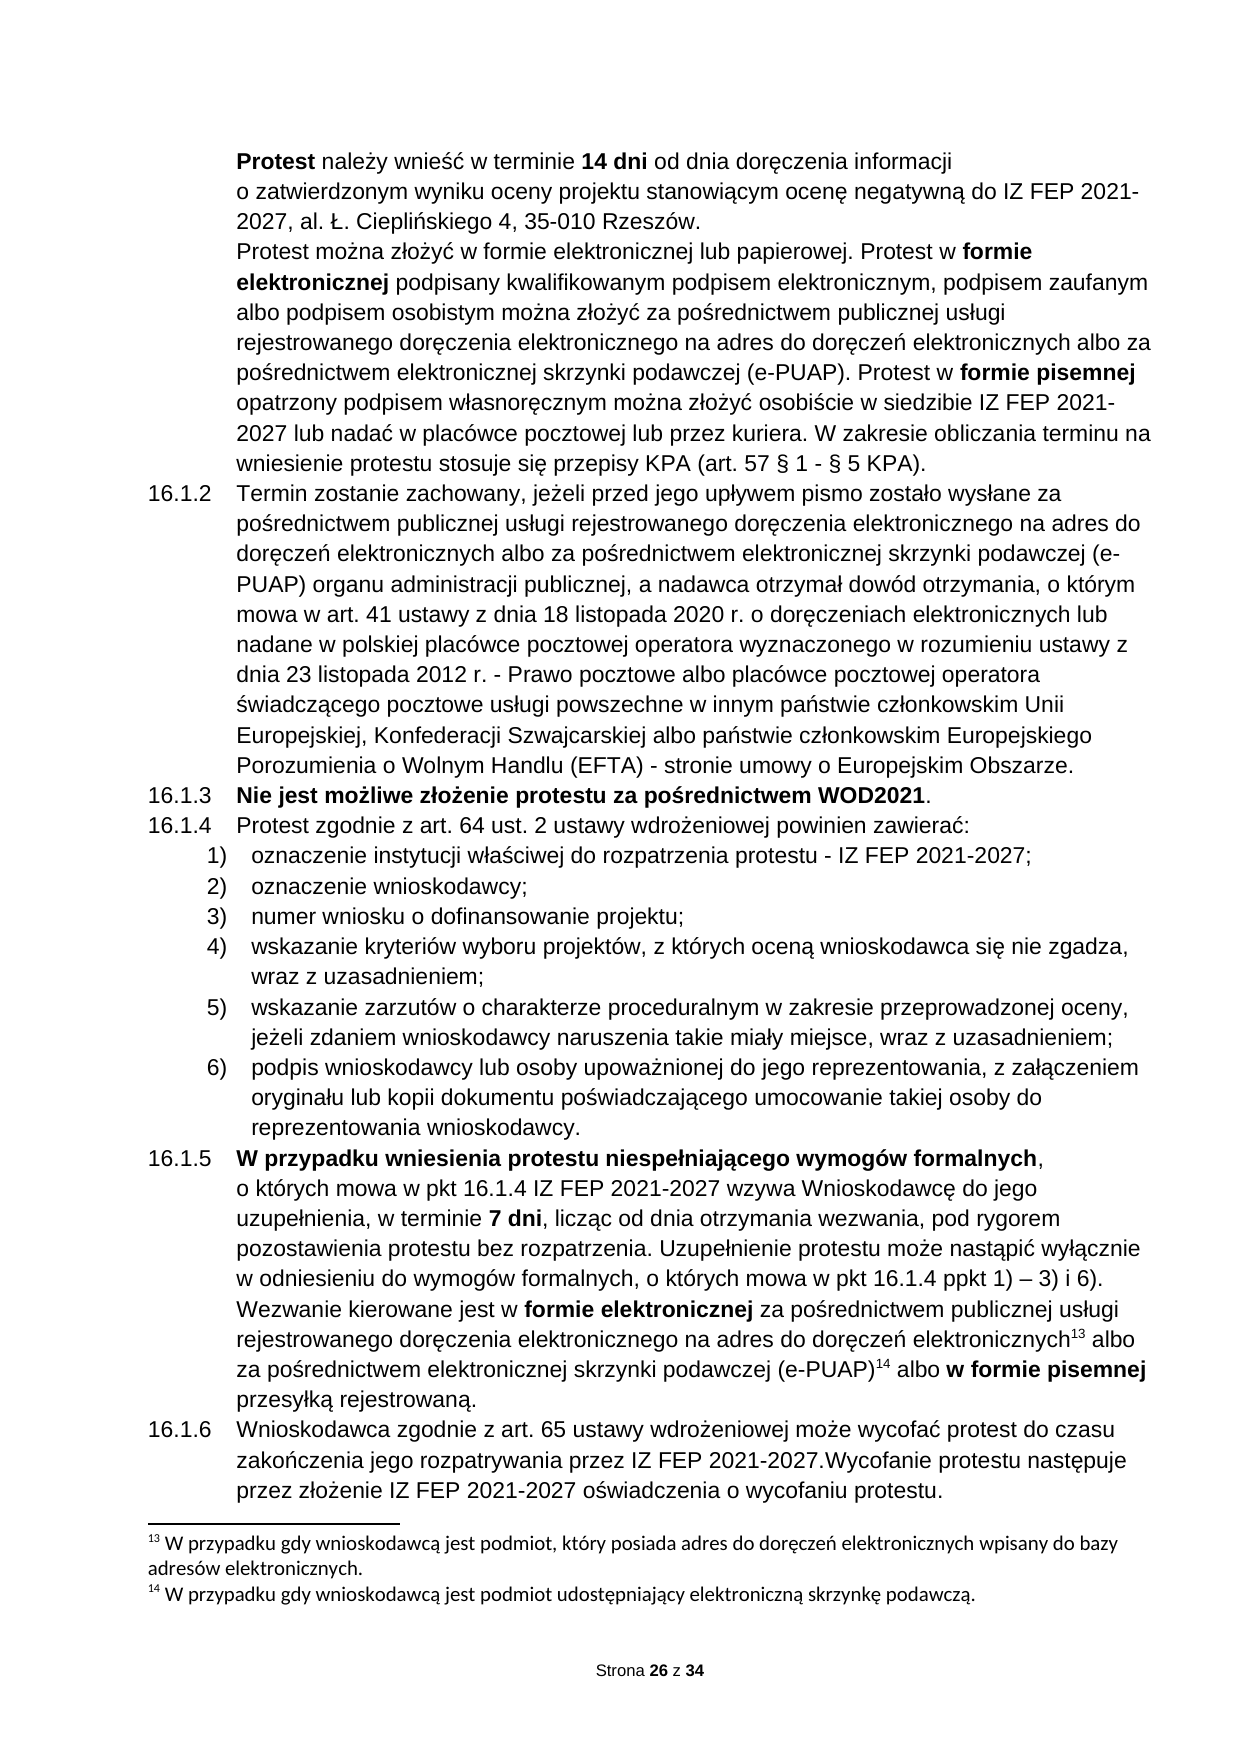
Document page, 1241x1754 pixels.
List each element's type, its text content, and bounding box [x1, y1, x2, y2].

list numer wniosku o dofinansowanie projektu; [207, 903, 1152, 929]
list wskazanie zarzutów o charakterze proceduralnym w zakresie przeprowadzonej oceny, jeżeli zdaniem wnioskodawcy naruszenia takie miały miejsce, wraz z uzasadnieniem; [207, 993, 1152, 1050]
list W przypadku wniesienia protestu niespełniającego wymogów formalnych, o których mowa w pkt 16.1.4 IZ FEP 2021-2027 wzywa Wnioskodawcę do jego uzupełnienia, w terminie 7 dni, licząc od dnia otrzymania wezwania, pod rygorem pozostawienia protestu bez rozpatrzenia. Uzupełnienie protestu może nastąpić wyłącznie w odniesieniu do wymogów formalnych, o których mowa w pkt 16.1.4 ppkt 1) – 3) i 6). Wezwanie kierowane jest w formie elektronicznej za pośrednictwem publicznej usługi rejestrowanego doręczenia elektronicznego na adres do doręczeń elektronicznych albo za pośrednictwem elektronicznej skrzynki podawczej (e-PUAP) albo w formie pisemnej przesyłką rejestrowaną. [148, 1144, 1152, 1412]
list Protest można złożyć w formie elektronicznej lub papierowej. Protest w formie elektronicznej podpisany kwalifikowanym podpisem elektronicznym, podpisem zaufanym albo podpisem osobistym można złożyć za pośrednictwem publicznej usługi rejestrowanego doręczenia elektronicznego na adres do doręczeń elektronicznych albo za pośrednictwem elektronicznej skrzynki podawczej (e-PUAP). Protest w formie pisemnej opatrzony podpisem własnoręcznym można złożyć osobiście w siedzibie IZ FEP 2021-2027 lub nadać w placówce pocztowej lub przez kuriera. W zakresie obliczania terminu na wniesienie protestu stosuje się przepisy KPA (art. 57 § 1 - § 5 KPA). [236, 238, 1152, 476]
list Nie jest możliwe złożenie protestu za pośrednictwem WOD2021. [148, 782, 1152, 808]
list oznaczenie wnioskodawcy; [207, 873, 1152, 899]
list Wnioskodawca zgodnie z art. 65 ustawy wdrożeniowej może wycofać protest do czasu zakończenia jego rozpatrywania przez IZ FEP 2021-2027.Wycofanie protestu następuje przez złożenie IZ FEP 2021-2027 oświadczenia o wycofaniu protestu. [148, 1416, 1152, 1503]
list Protest zgodnie z art. 64 ust. 2 ustawy wdrożeniowej powinien zawierać: [148, 812, 1152, 838]
list wskazanie kryteriów wyboru projektów, z których oceną wnioskodawca się nie zgadza, wraz z uzasadnieniem; [207, 933, 1152, 989]
list oznaczenie instytucji właściwej do rozpatrzenia protestu - IZ FEP 2021-2027; [207, 842, 1152, 869]
list Termin zostanie zachowany, jeżeli przed jego upływem pismo zostało wysłane za pośrednictwem publicznej usługi rejestrowanego doręczenia elektronicznego na adres do doręczeń elektronicznych albo za pośrednictwem elektronicznej skrzynki podawczej (e-PUAP) organu administracji publicznej, a nadawca otrzymał dowód otrzymania, o którym mowa w art. 41 ustawy z dnia 18 listopada 2020 r. o doręczeniach elektronicznych lub nadane w polskiej placówce pocztowej operatora wyznaczonego w rozumieniu ustawy z dnia 23 listopada 2012 r. - Prawo pocztowe albo placówce pocztowej operatora świadczącego pocztowe usługi powszechne w innym państwie członkowskim Unii Europejskiej, Konfederacji Szwajcarskiej albo państwie członkowskim Europejskiego Porozumienia o Wolnym Handlu (EFTA) - stronie umowy o Europejskim Obszarze. [148, 480, 1152, 778]
list Protest należy wnieść w terminie 14 dni od dnia doręczenia informacji o zatwierdzonym wyniku oceny projektu stanowiącym ocenę negatywną do IZ FEP 2021-2027, al. Ł. Cieplińskiego 4, 35-010 Rzeszów. [236, 148, 1152, 234]
list podpis wnioskodawcy lub osoby upoważnionej do jego reprezentowania, z załączeniem oryginału lub kopii dokumentu poświadczającego umocowanie takiej osoby do reprezentowania wnioskodawcy. [207, 1054, 1152, 1141]
